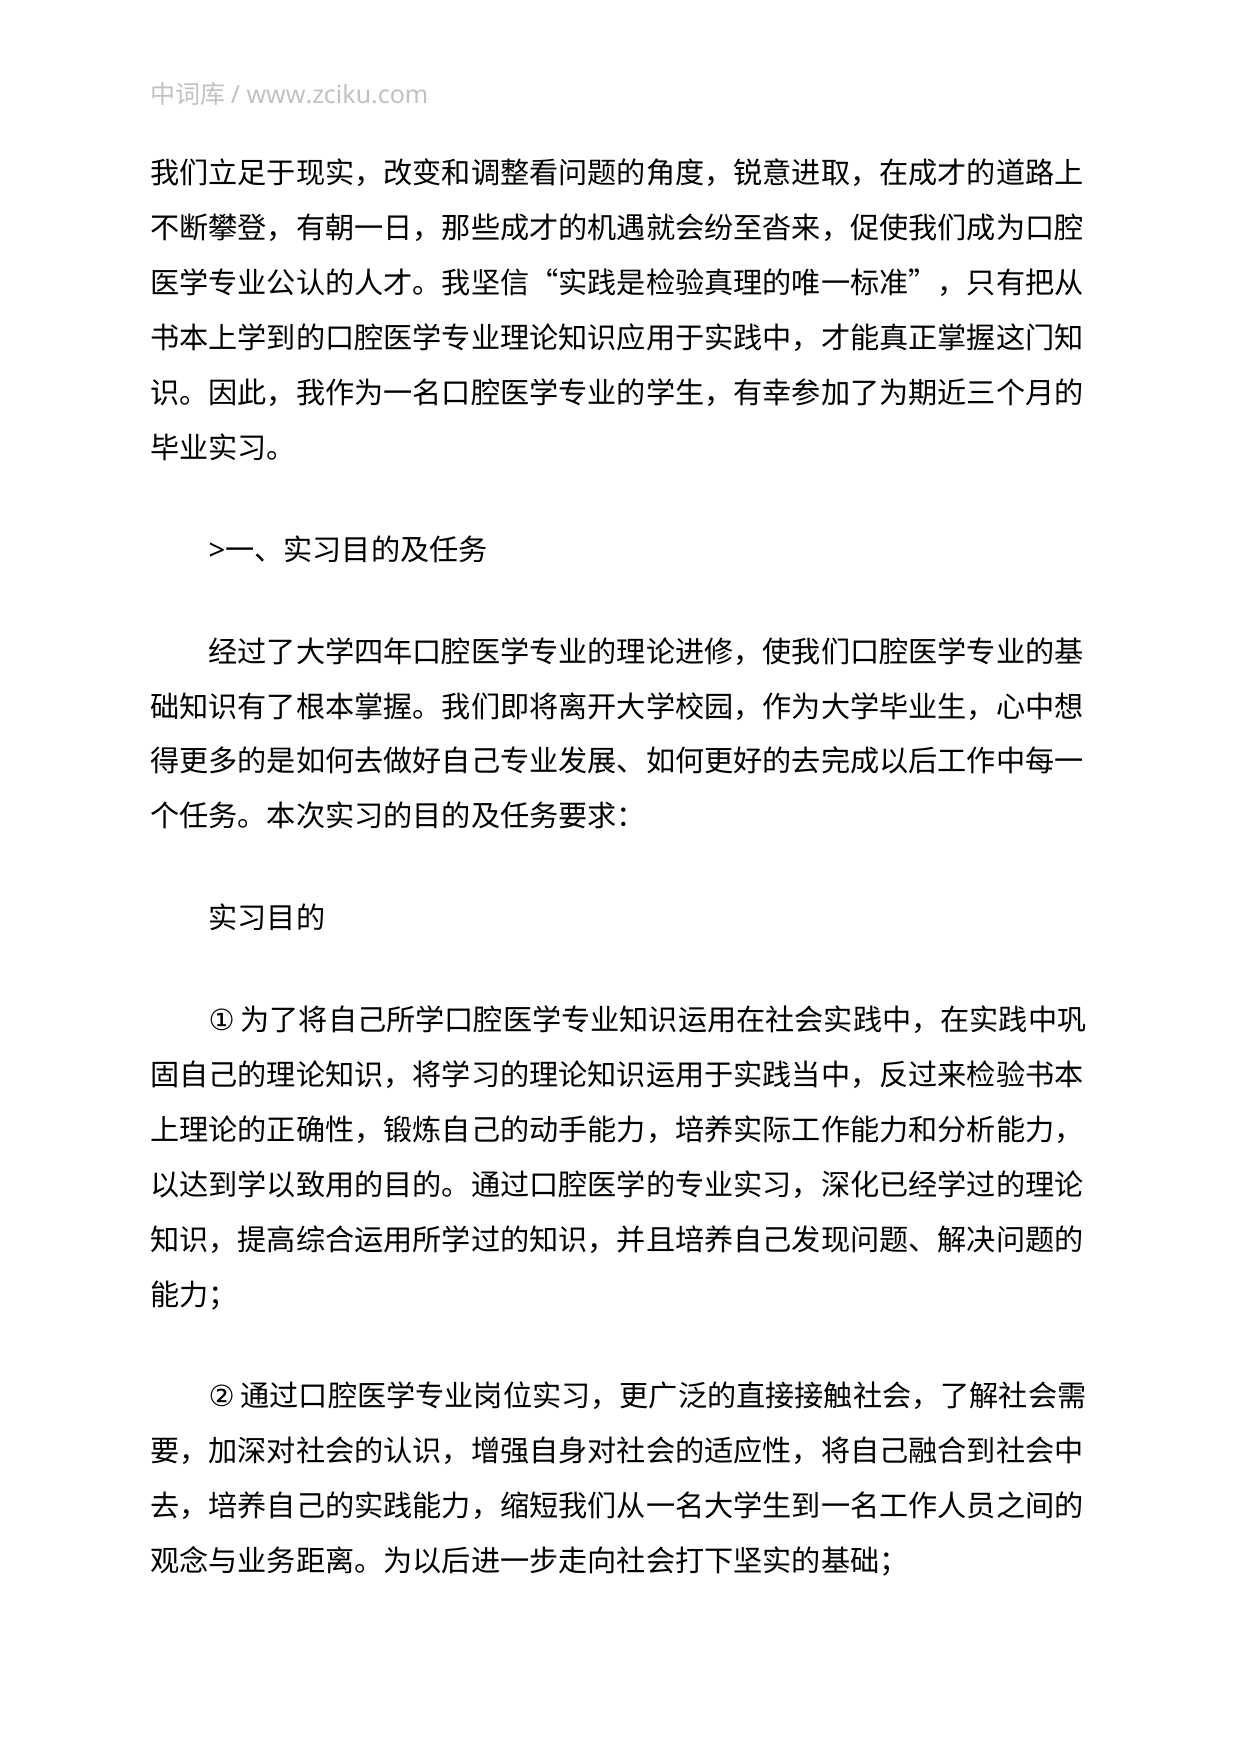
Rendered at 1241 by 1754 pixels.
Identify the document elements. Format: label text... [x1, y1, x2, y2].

text ①为了将自己所学口腔医学专业知识运用在社会实践中，在实践中巩固自己的理论知识，将学习的理论知识运用于实践当中，反过来检验书本上理论的正确性，锻炼自己的动手能力，培养实际工作能力和分析能力，以达到学以致用的目的。通过口腔医学的专业实习，深化已经学过的理论知识，提高综合运用所学过的知识，并且培养自己发现问题、解决问题的能力； [150, 996, 1090, 1313]
text 经过了大学四年口腔医学专业的理论进修，使我们口腔医学专业的基础知识有了根本掌握。我们即将离开大学校园，作为大学毕业生，心中想得更多的是如何去做好自己专业发展、如何更好的去完成以后工作中每一个任务。本次实习的目的及任务要求： [150, 628, 1090, 835]
text ②通过口腔医学专业岗位实习，更广泛的直接接触社会，了解社会需要，加深对社会的认识，增强自身对社会的适应性，将自己融合到社会中去，培养自己的实践能力，缩短我们从一名大学生到一名工作人员之间的观念与业务距离。为以后进一步走向社会打下坚实的基础； [150, 1373, 1090, 1580]
text >一、实习目的及任务 [150, 526, 1090, 569]
text 实习目的 [150, 895, 1090, 937]
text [150, 150, 1090, 467]
